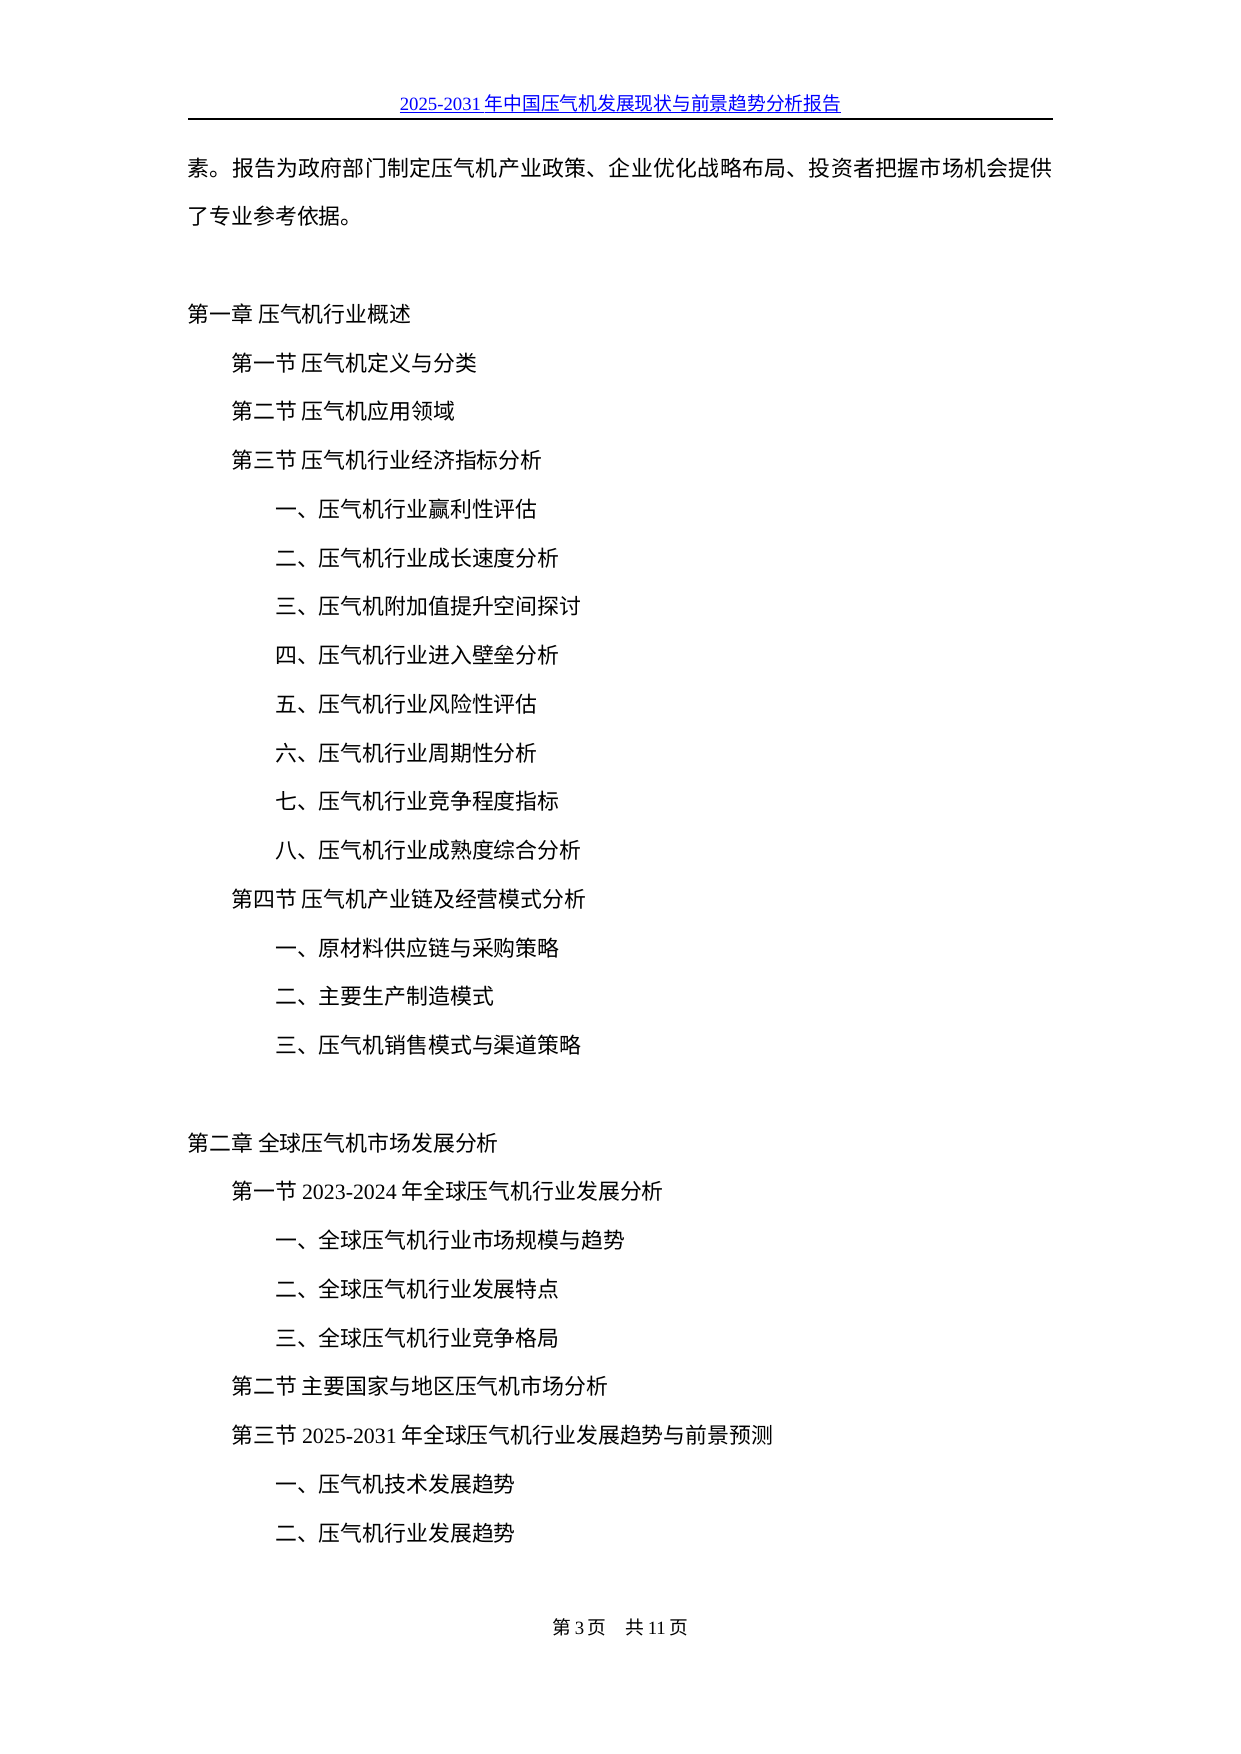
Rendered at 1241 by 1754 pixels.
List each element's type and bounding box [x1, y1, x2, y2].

text [187, 150, 1053, 1548]
